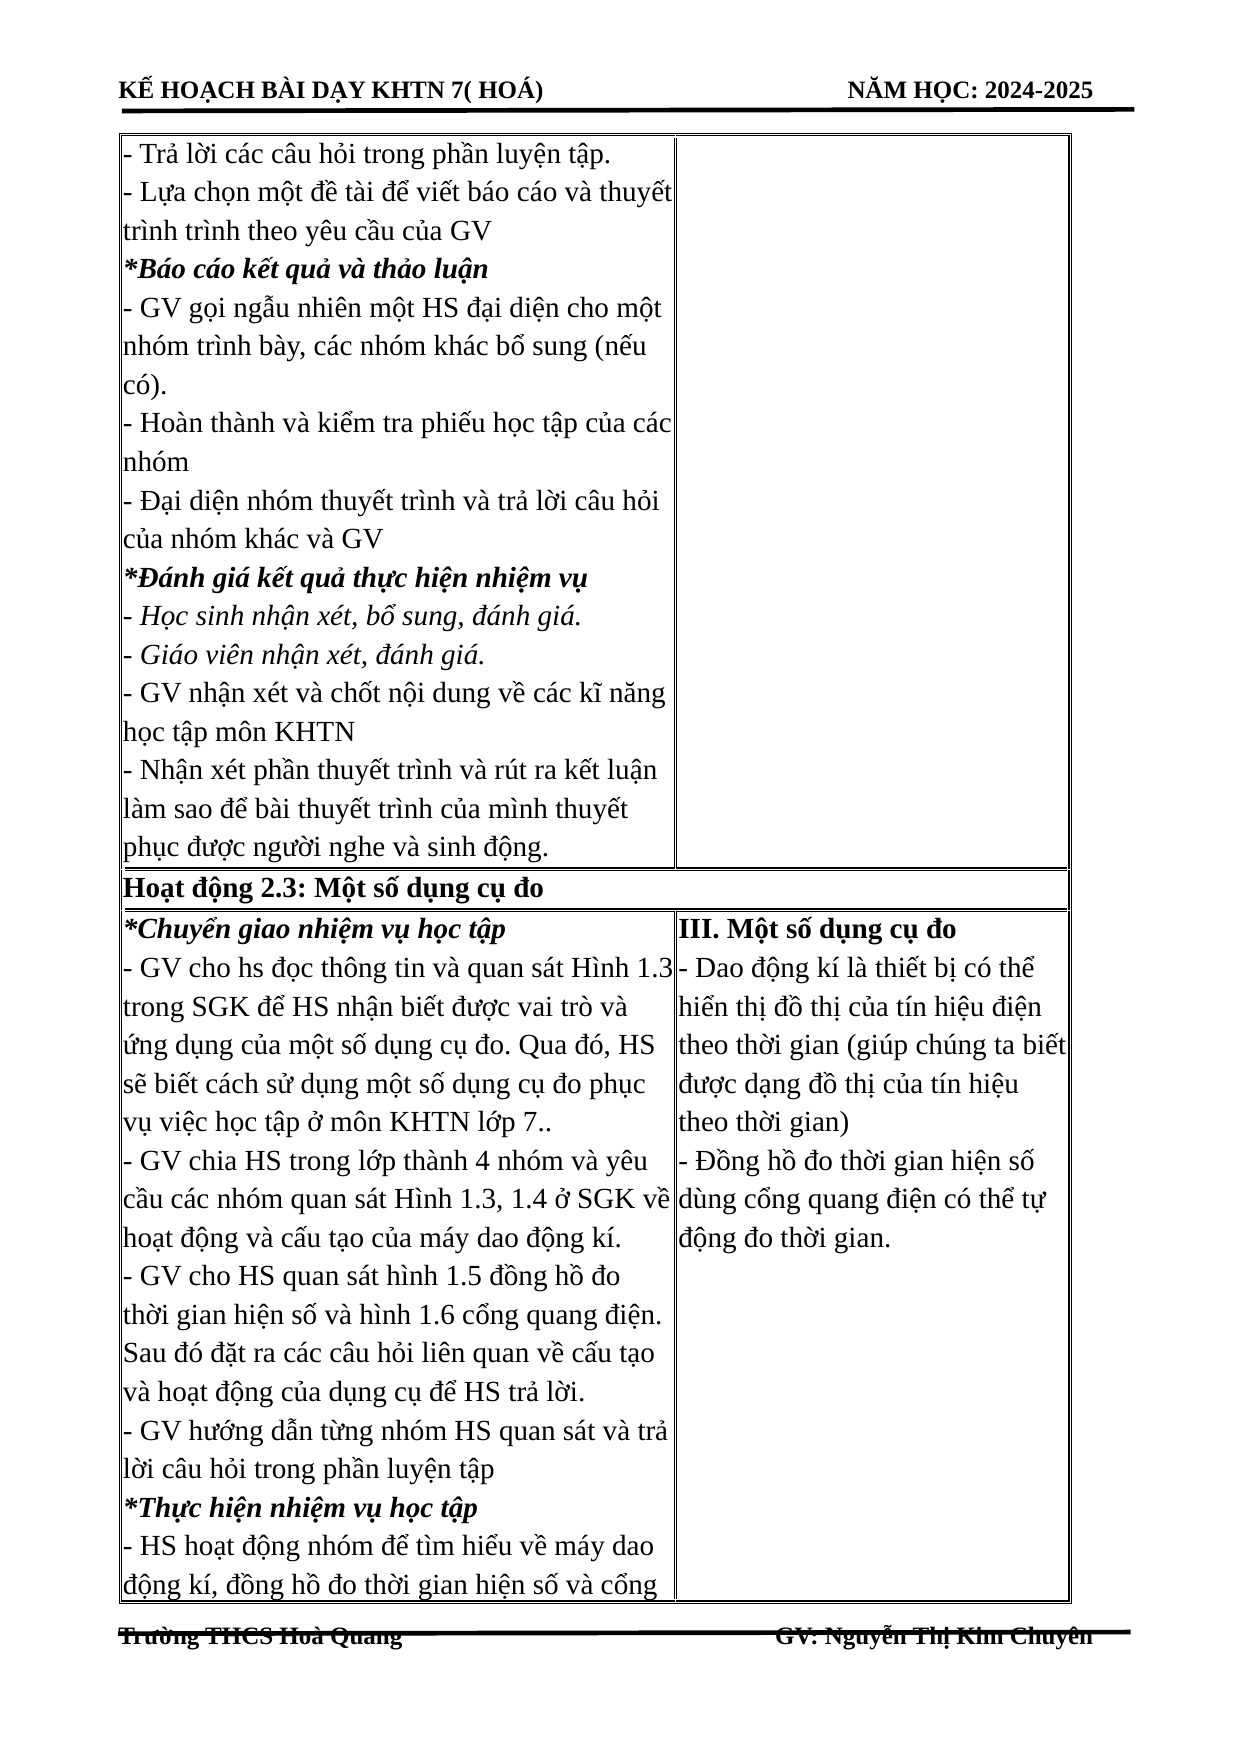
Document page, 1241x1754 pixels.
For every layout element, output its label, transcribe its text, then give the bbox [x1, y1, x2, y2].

table_cell Hoạt động 2.3: Một số dụng cụ đo [122, 867, 1069, 908]
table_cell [122, 136, 676, 867]
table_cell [676, 908, 1069, 1600]
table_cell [122, 908, 676, 1600]
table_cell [676, 136, 1068, 867]
